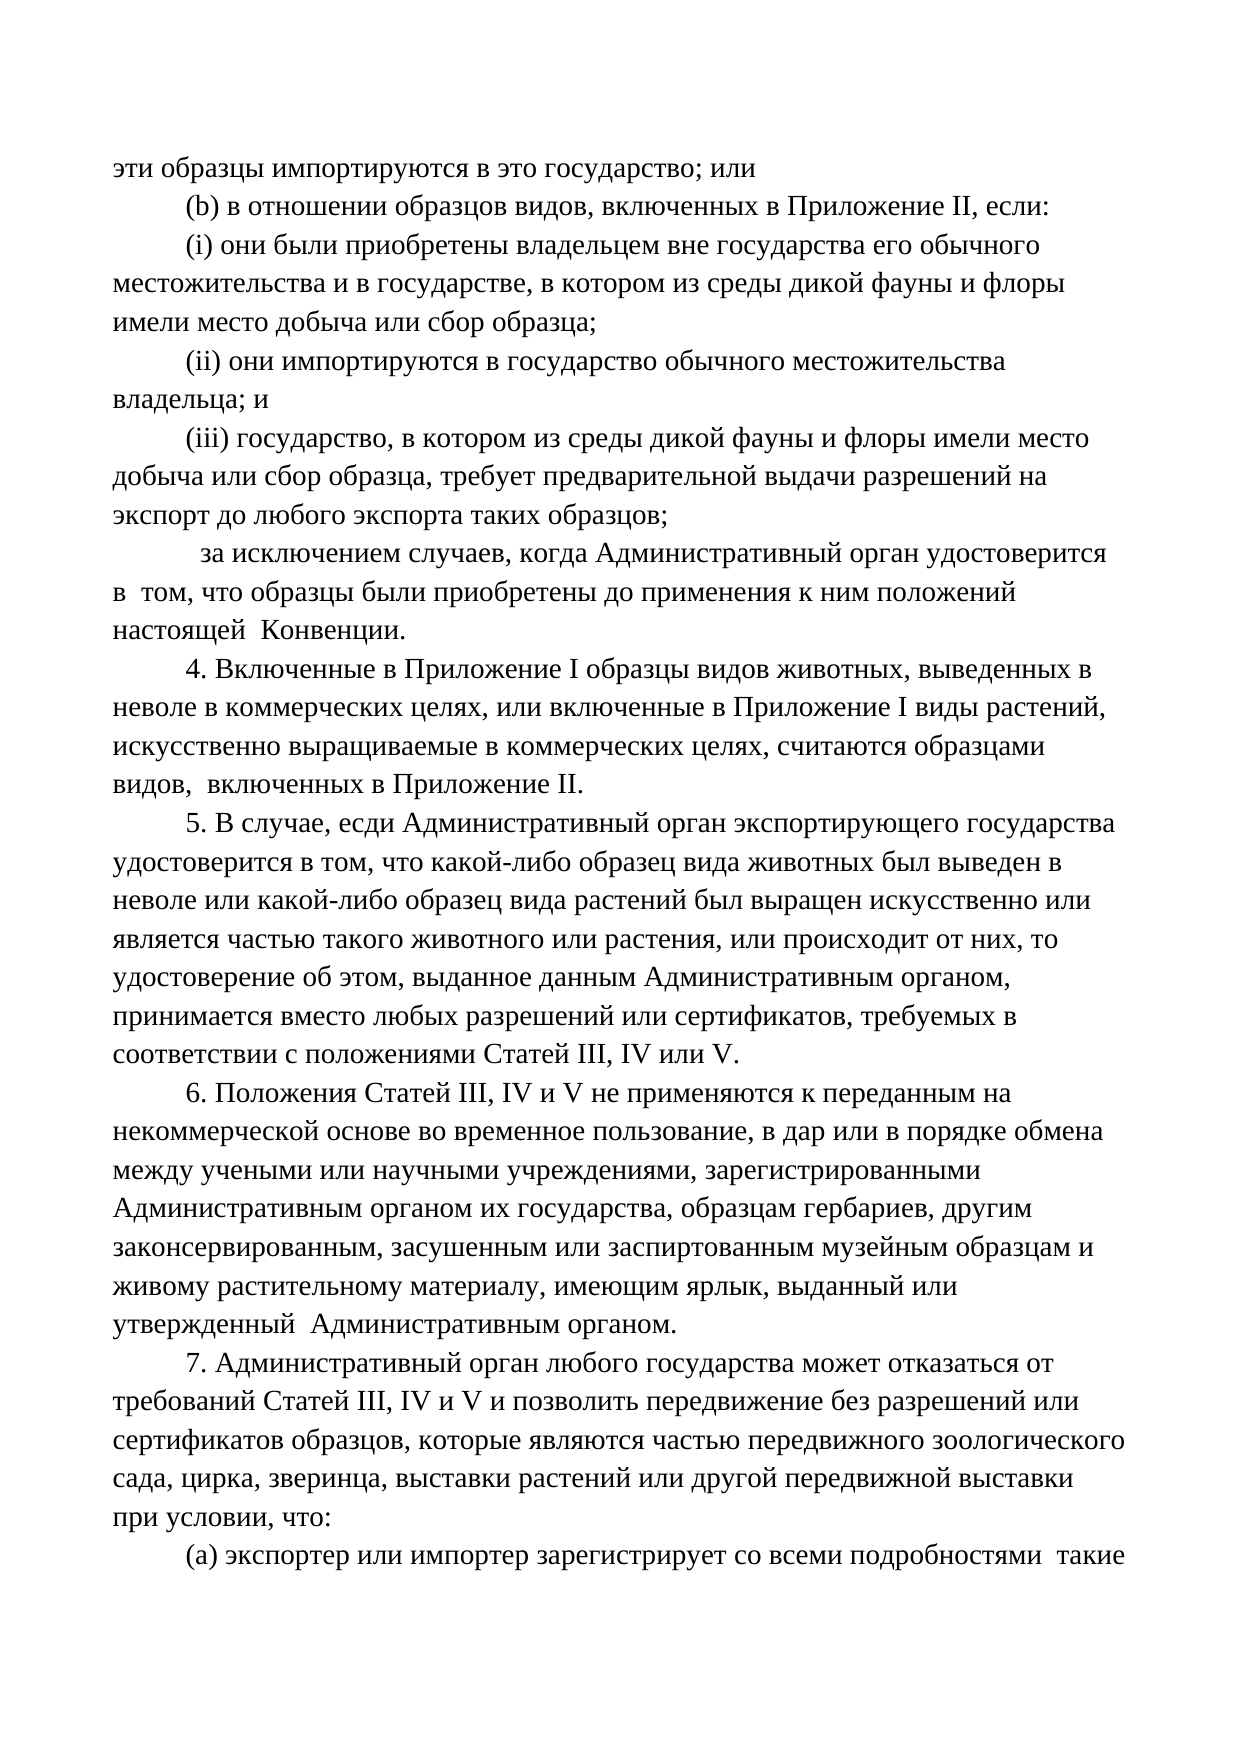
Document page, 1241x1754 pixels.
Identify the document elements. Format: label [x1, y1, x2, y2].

text [112, 150, 1128, 1571]
